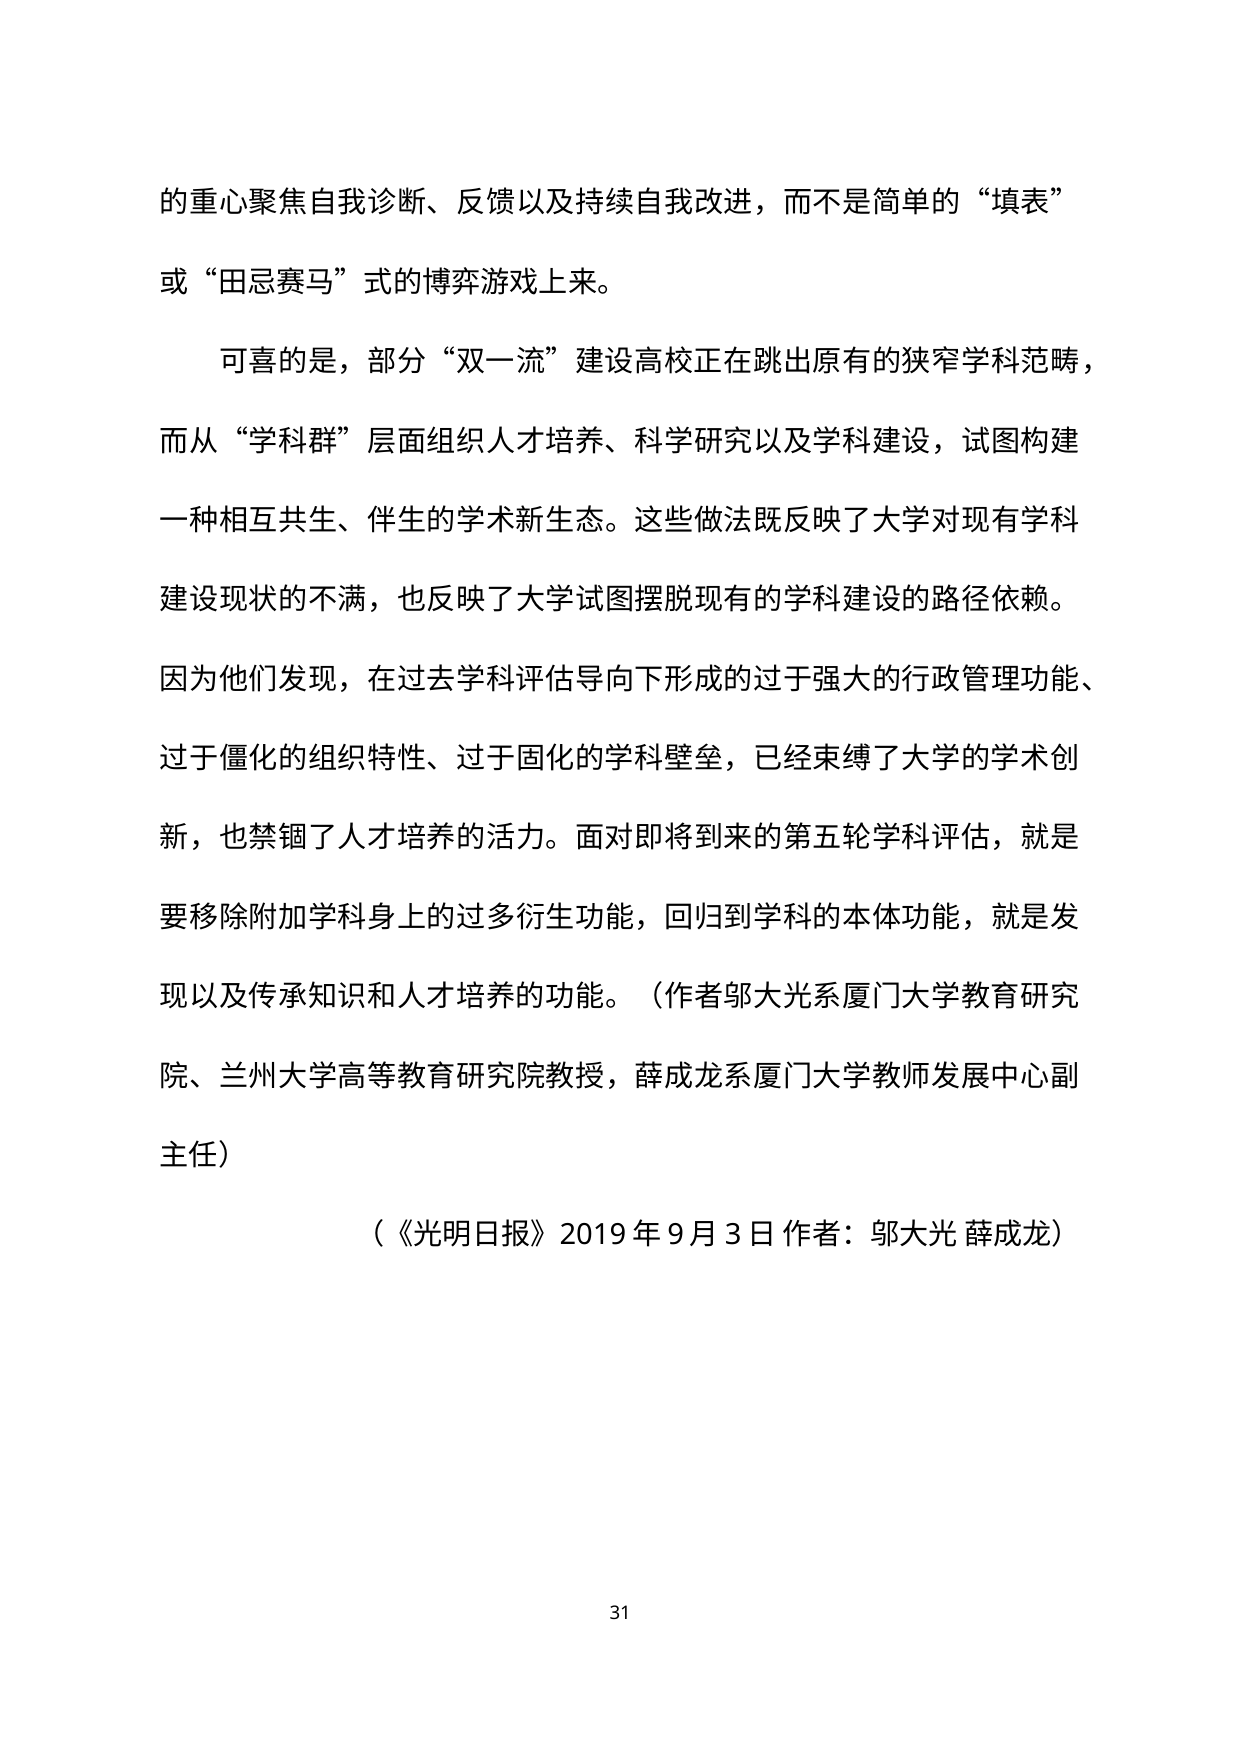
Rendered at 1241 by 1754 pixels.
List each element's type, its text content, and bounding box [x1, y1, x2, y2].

text 可喜的是，部分“双一流”建设高校正在跳出原有的狭窄学科范畴，而从“学科群”层面组织人才培养、科学研究以及学科建设，试图构建一种相互共生、伴生的学术新生态。这些做法既反映了大学对现有学科建设现状的不满，也反映了大学试图摆脱现有的学科建设的路径依赖。因为他们发现，在过去学科评估导向下形成的过于强大的行政管理功能、过于僵化的组织特性、过于固化的学科壁垒，已经束缚了大学的学术创新，也禁锢了人才培养的活力。面对即将到来的第五轮学科评估，就是要移除附加学科身上的过多衍生功能，回归到学科的本体功能，就是发现以及传承知识和人才培养的功能。（作者邬大光系厦门大学教育研究院、兰州大学高等教育研究院教授，薛成龙系厦门大学教师发展中心副主任） [159, 319, 1081, 1192]
text （《光明日报》2019年9月3日 作者：邬大光 薛成龙） [159, 1192, 1081, 1272]
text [159, 160, 1081, 319]
